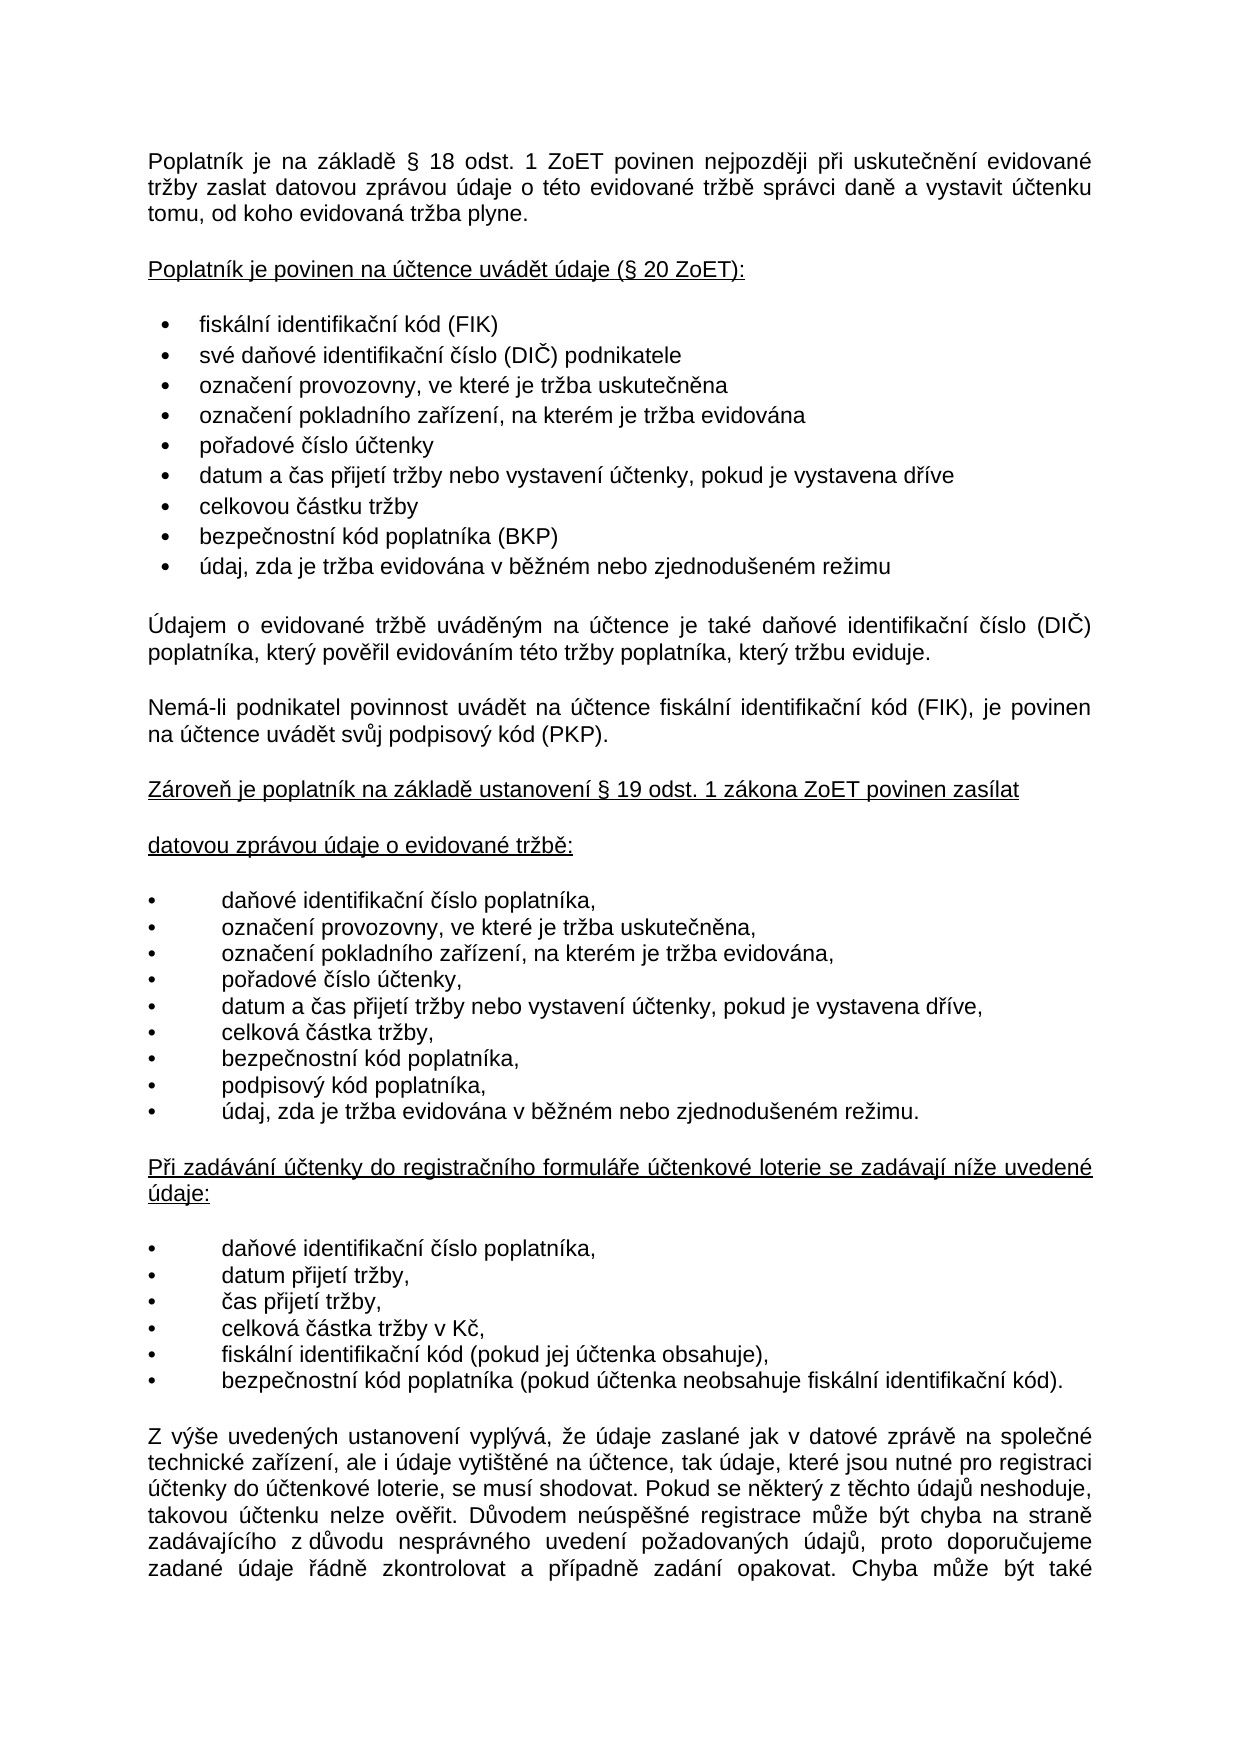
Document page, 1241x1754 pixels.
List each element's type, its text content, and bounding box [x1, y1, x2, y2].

list datum a čas přijetí tržby nebo vystavení účtenky, pokud je vystavena dříve [162, 462, 1093, 489]
text • označení pokladního zařízení, na kterém je tržba evidována, [148, 940, 1093, 966]
list označení provozovny, ve které je tržba uskutečněna [162, 372, 1093, 398]
text • čas přijetí tržby, [148, 1288, 1093, 1314]
list údaj, zda je tržba evidována v běžném nebo zjednodušeném režimu [162, 553, 1093, 579]
text • údaj, zda je tržba evidována v běžném nebo zjednodušeném režimu. [148, 1098, 1093, 1124]
text • podpisový kód poplatníka, [148, 1072, 1093, 1098]
text Poplatník je povinen na účtence uvádět údaje (§ 20 ZoET): [148, 256, 1093, 282]
list své daňové identifikační číslo (DIČ) podnikatele [162, 342, 1093, 368]
text • datum přijetí tržby, [148, 1262, 1093, 1288]
text Nemá-li podnikatel povinnost uvádět na účtence fiskální identifikační kód (FIK), je povinen na účtence uvádět svůj podpisový kód (PKP). [148, 694, 1093, 747]
text • celková částka tržby, [148, 1019, 1093, 1045]
list bezpečnostní kód poplatníka (BKP) [162, 523, 1093, 549]
text • celková částka tržby v Kč, [148, 1314, 1093, 1341]
text Při zadávání účtenky do registračního formuláře účtenkové loterie se zadávají níže uvedené údaje: [148, 1178, 1093, 1206]
text • označení provozovny, ve které je tržba uskutečněna, [148, 913, 1093, 940]
text • pořadové číslo účtenky, [148, 966, 1093, 993]
text Zároveň je poplatník na základě ustanovení § 19 odst. 1 zákona ZoET povinen zasílat [148, 776, 1093, 802]
text Poplatník je na základě § 18 odst. 1 ZoET povinen nejpozději při uskutečnění evidované tržby zaslat datovou zprávou údaje o této evidované tržbě správci daně a vystavit účtenku tomu, od koho evidovaná tržba plyne. [148, 148, 1093, 227]
list pořadové číslo účtenky [162, 432, 1093, 458]
text • bezpečnostní kód poplatníka (pokud účtenka neobsahuje fiskální identifikační kód). [148, 1367, 1093, 1393]
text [148, 1423, 1093, 1581]
text • daňové identifikační číslo poplatníka, [148, 887, 1093, 913]
list fiskální identifikační kód (FIK) [162, 311, 1093, 338]
text Údajem o evidované tržbě uváděným na účtence je také daňové identifikační číslo (DIČ) poplatníka, který pověřil evidováním této tržby poplatníka, který tržbu eviduje. [148, 612, 1093, 665]
text Při zadávání účtenky do registračního formuláře účtenkové loterie se zadávají níže uvedené údaje: [148, 1153, 1093, 1176]
text • fiskální identifikační kód (pokud jej účtenka obsahuje), [148, 1341, 1093, 1367]
list označení pokladního zařízení, na kterém je tržba evidována [162, 402, 1093, 428]
list celkovou částku tržby [162, 493, 1093, 519]
text • datum a čas přijetí tržby nebo vystavení účtenky, pokud je vystavena dříve, [148, 993, 1093, 1019]
text • bezpečnostní kód poplatníka, [148, 1045, 1093, 1072]
text datovou zprávou údaje o evidované tržbě: [148, 832, 1093, 858]
text • daňové identifikační číslo poplatníka, [148, 1235, 1093, 1262]
